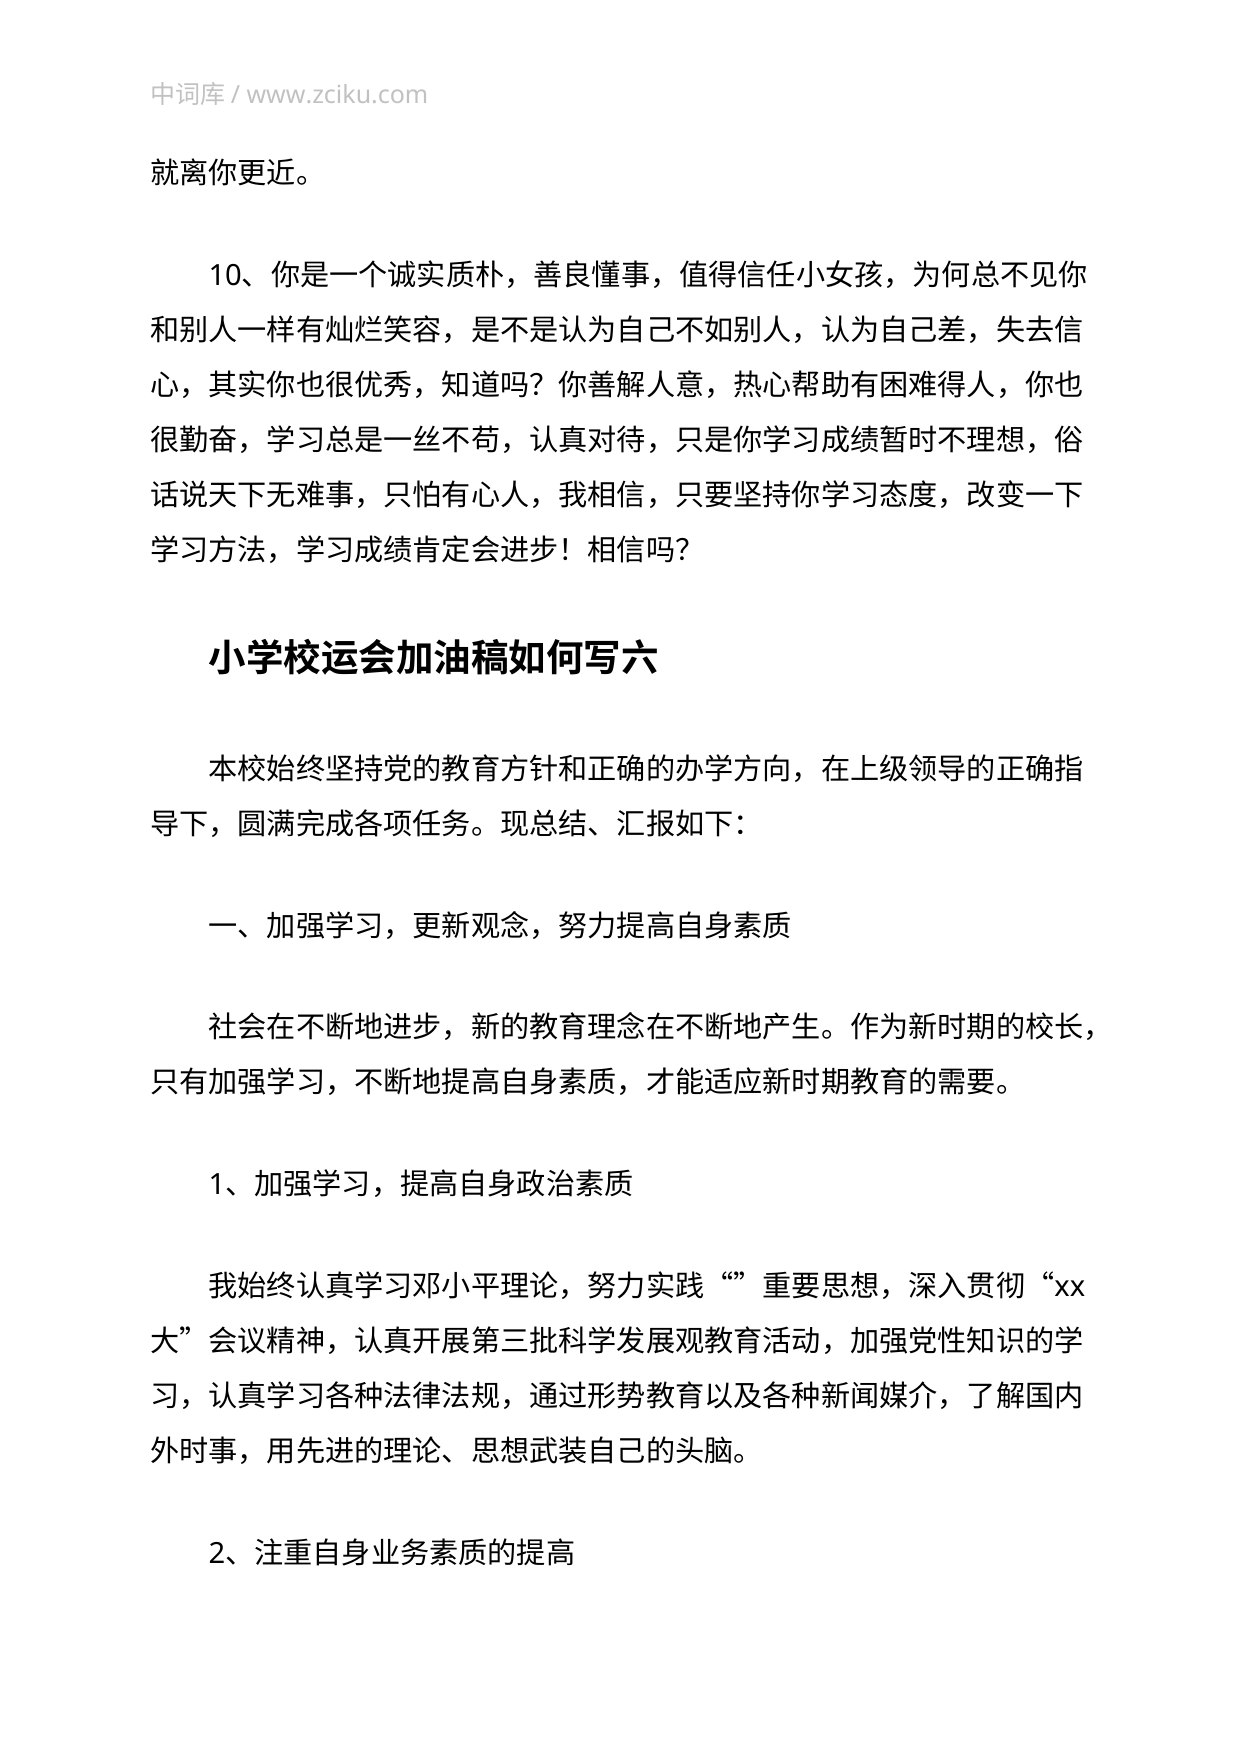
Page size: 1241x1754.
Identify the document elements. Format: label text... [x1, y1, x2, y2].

text 1、加强学习，提高自身政治素质 [150, 1161, 1090, 1203]
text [150, 150, 1090, 192]
text 我始终认真学习邓小平理论，努力实践“”重要思想，深入贯彻“xx大”会议精神，认真开展第三批科学发展观教育活动，加强党性知识的学习，认真学习各种法律法规，通过形势教育以及各种新闻媒介，了解国内外时事，用先进的理论、思想武装自己的头脑。 [150, 1263, 1090, 1470]
text 小学校运会加油稿如何写六 [150, 628, 1090, 682]
text 社会在不断地进步，新的教育理念在不断地产生。作为新时期的校长，只有加强学习，不断地提高自身素质，才能适应新时期教育的需要。 [150, 1004, 1090, 1101]
text 2、注重自身业务素质的提高 [150, 1529, 1090, 1572]
text 本校始终坚持党的教育方针和正确的办学方向，在上级领导的正确指导下，圆满完成各项任务。现总结、汇报如下： [150, 746, 1090, 843]
text 一、加强学习，更新观念，努力提高自身素质 [150, 902, 1090, 944]
text 10、你是一个诚实质朴，善良懂事，值得信任小女孩，为何总不见你和别人一样有灿烂笑容，是不是认为自己不如别人，认为自己差，失去信心，其实你也很优秀，知道吗？你善解人意，热心帮助有困难得人，你也很勤奋，学习总是一丝不苟，认真对待，只是你学习成绩暂时不理想，俗话说天下无难事，只怕有心人，我相信，只要坚持你学习态度，改变一下学习方法，学习成绩肯定会进步！相信吗？ [150, 252, 1090, 569]
